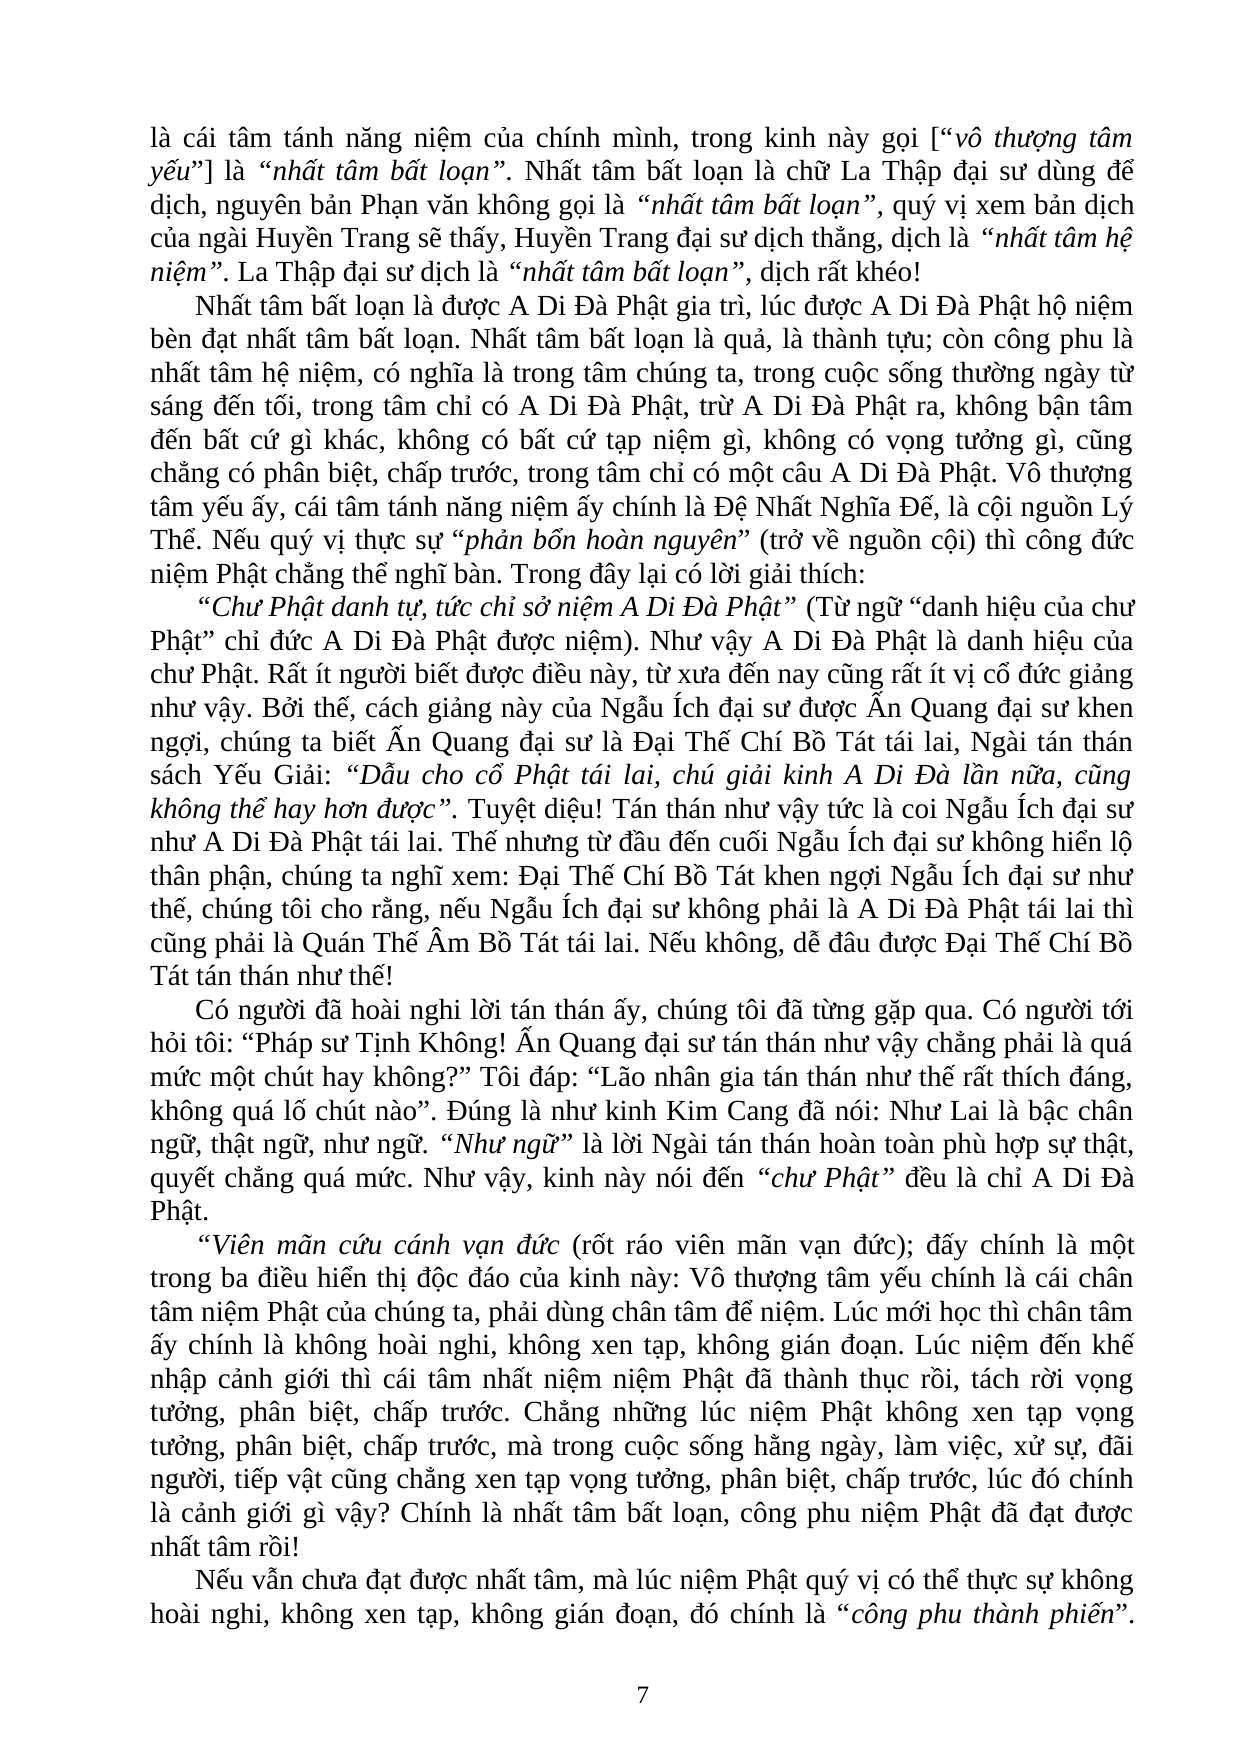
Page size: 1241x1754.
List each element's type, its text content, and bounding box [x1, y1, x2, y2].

text “Chư Phật danh tự, tức chỉ sở niệm A Di Đà Phật” (Từ ngữ “danh hiệu của chư Phật” chỉ đức A Di Đà Phật được niệm). Như vậy A Di Đà Phật là danh hiệu của chư Phật. Rất ít người biết được điều này, từ xưa đến nay cũng rất ít vị cổ đức giảng như vậy. Bởi thế, cách giảng này của Ngẫu Ích đại sư được Ấn Quang đại sư khen ngợi, chúng ta biết Ấn Quang đại sư là Đại Thế Chí Bồ Tát tái lai, Ngài tán thán sách Yếu Giải: “Dẫu cho cổ Phật tái lai, chú giải kinh A Di Đà lần nữa, cũng không thể hay hơn được”. Tuyệt diệu! Tán thán như vậy tức là coi Ngẫu Ích đại sư như A Di Đà Phật tái lai. Thế nhưng từ đầu đến cuối Ngẫu Ích đại sư không hiển lộ thân phận, chúng ta nghĩ xem: Đại Thế Chí Bồ Tát khen ngợi Ngẫu Ích đại sư như thế, chúng tôi cho rằng, nếu Ngẫu Ích đại sư không phải là A Di Đà Phật tái lai thì cũng phải là Quán Thế Âm Bồ Tát tái lai. Nếu không, dễ đâu được Đại Thế Chí Bồ Tát tán thán như thế! [150, 589, 1135, 992]
text Nhất tâm bất loạn là được A Di Đà Phật gia trì, lúc được A Di Đà Phật hộ niệm bèn đạt nhất tâm bất loạn. Nhất tâm bất loạn là quả, là thành tựu; còn công phu là nhất tâm hệ niệm, có nghĩa là trong tâm chúng ta, trong cuộc sống thường ngày từ sáng đến tối, trong tâm chỉ có A Di Đà Phật, trừ A Di Đà Phật ra, không bận tâm đến bất cứ gì khác, không có bất cứ tạp niệm gì, không có vọng tưởng gì, cũng chẳng có phân biệt, chấp trước, trong tâm chỉ có một câu A Di Đà Phật. Vô thượng tâm yếu ấy, cái tâm tánh năng niệm ấy chính là Đệ Nhất Nghĩa Đế, là cội nguồn Lý Thể. Nếu quý vị thực sự “phản bổn hoàn nguyên” (trở về nguồn cội) thì công đức niệm Phật chẳng thể nghĩ bàn. Trong đây lại có lời giải thích: [150, 288, 1135, 589]
text Có người đã hoài nghi lời tán thán ấy, chúng tôi đã từng gặp qua. Có người tới hỏi tôi: “Pháp sư Tịnh Không! Ấn Quang đại sư tán thán như vậy chẳng phải là quá mức một chút hay không?” Tôi đáp: “Lão nhân gia tán thán như thế rất thích đáng, không quá lố chút nào”. Đúng là như kinh Kim Cang đã nói: Như Lai là bậc chân ngữ, thật ngữ, như ngữ. “Như ngữ” là lời Ngài tán thán hoàn toàn phù hợp sự thật, quyết chẳng quá mức. Như vậy, kinh này nói đến “chư Phật” đều là chỉ A Di Đà Phật. [150, 992, 1135, 1227]
text “Viên mãn cứu cánh vạn đức (rốt ráo viên mãn vạn đức); đấy chính là một trong ba điều hiển thị độc đáo của kinh này: Vô thượng tâm yếu chính là cái chân tâm niệm Phật của chúng ta, phải dùng chân tâm để niệm. Lúc mới học thì chân tâm ấy chính là không hoài nghi, không xen tạp, không gián đoạn. Lúc niệm đến khế nhập cảnh giới thì cái tâm nhất niệm niệm Phật đã thành thục rồi, tách rời vọng tưởng, phân biệt, chấp trước. Chẳng những lúc niệm Phật không xen tạp vọng tưởng, phân biệt, chấp trước, mà trong cuộc sống hằng ngày, làm việc, xử sự, đãi người, tiếp vật cũng chẳng xen tạp vọng tưởng, phân biệt, chấp trước, lúc đó chính là cảnh giới gì vậy? Chính là nhất tâm bất loạn, công phu niệm Phật đã đạt được nhất tâm rồi! [150, 1227, 1135, 1562]
